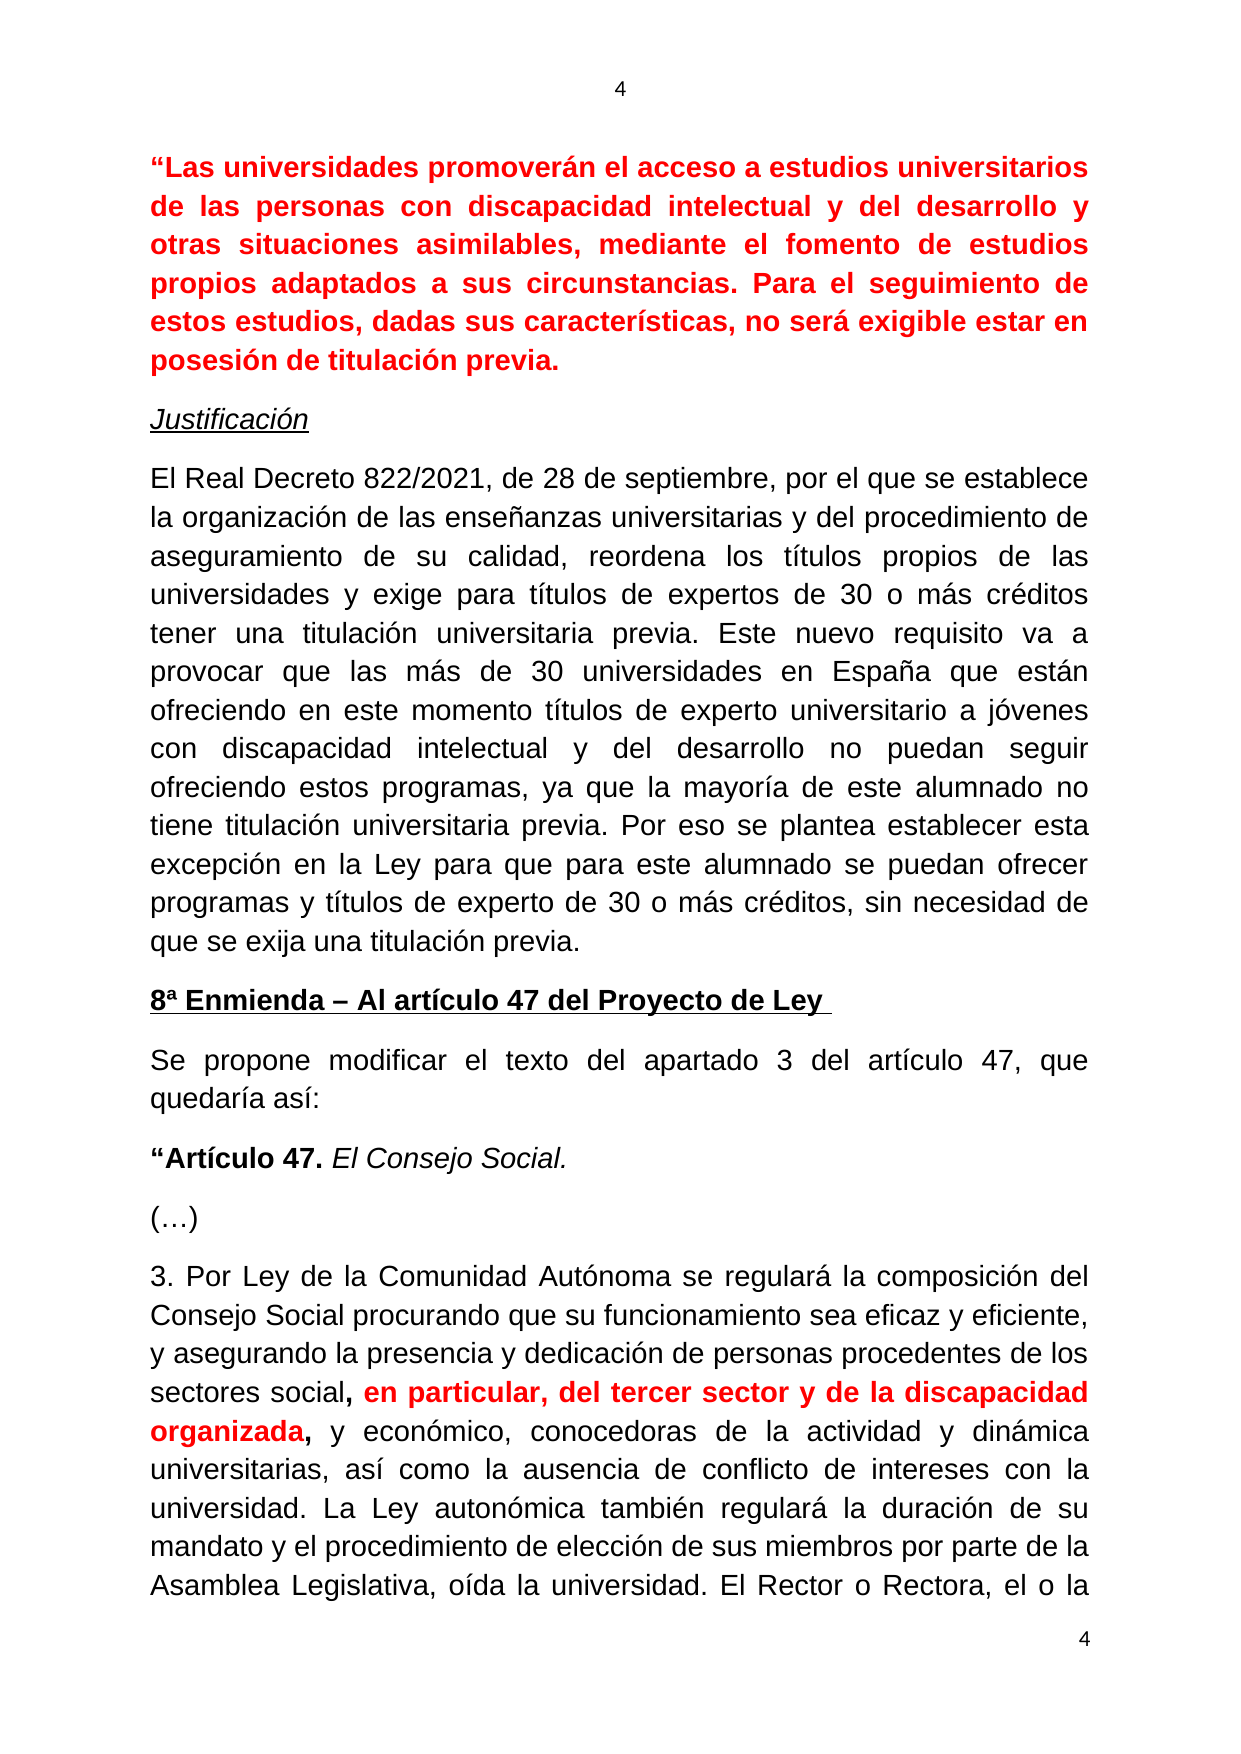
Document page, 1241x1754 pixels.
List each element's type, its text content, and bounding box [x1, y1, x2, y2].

text Se propone modificar el texto del apartado 3 del artículo 47, que quedaría así: [150, 1043, 1090, 1115]
text “Artículo 47. El Consejo Social. [150, 1141, 1090, 1174]
text Justificación [150, 402, 1090, 436]
text 8ª Enmienda – Al artículo 47 del Proyecto de Ley [150, 983, 1090, 1017]
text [150, 1259, 1090, 1601]
text El Real Decreto 822/2021, de 28 de septiembre, por el que se establece la organización de las enseñanzas universitarias y del procedimiento de aseguramiento de su calidad, reordena los títulos propios de las universidades y exige para títulos de expertos de 30 o más créditos tener una titulación universitaria previa. Este nuevo requisito va a provocar que las más de 30 universidades en España que están ofreciendo en este momento títulos de experto universitario a jóvenes con discapacidad intelectual y del desarrollo no puedan seguir ofreciendo estos programas, ya que la mayoría de este alumnado no tiene titulación universitaria previa. Por eso se plantea establecer esta excepción en la Ley para que para este alumnado se puedan ofrecer programas y títulos de experto de 30 o más créditos, sin necesidad de que se exija una titulación previa. [150, 461, 1090, 957]
text (…) [150, 1200, 1090, 1233]
text “Las universidades promoverán el acceso a estudios universitarios de las personas con discapacidad intelectual y del desarrollo y otras situaciones asimilables, mediante el fomento de estudios propios adaptados a sus circunstancias. Para el seguimiento de estos estudios, dadas sus características, no será exigible estar en posesión de titulación previa. [150, 150, 1090, 376]
